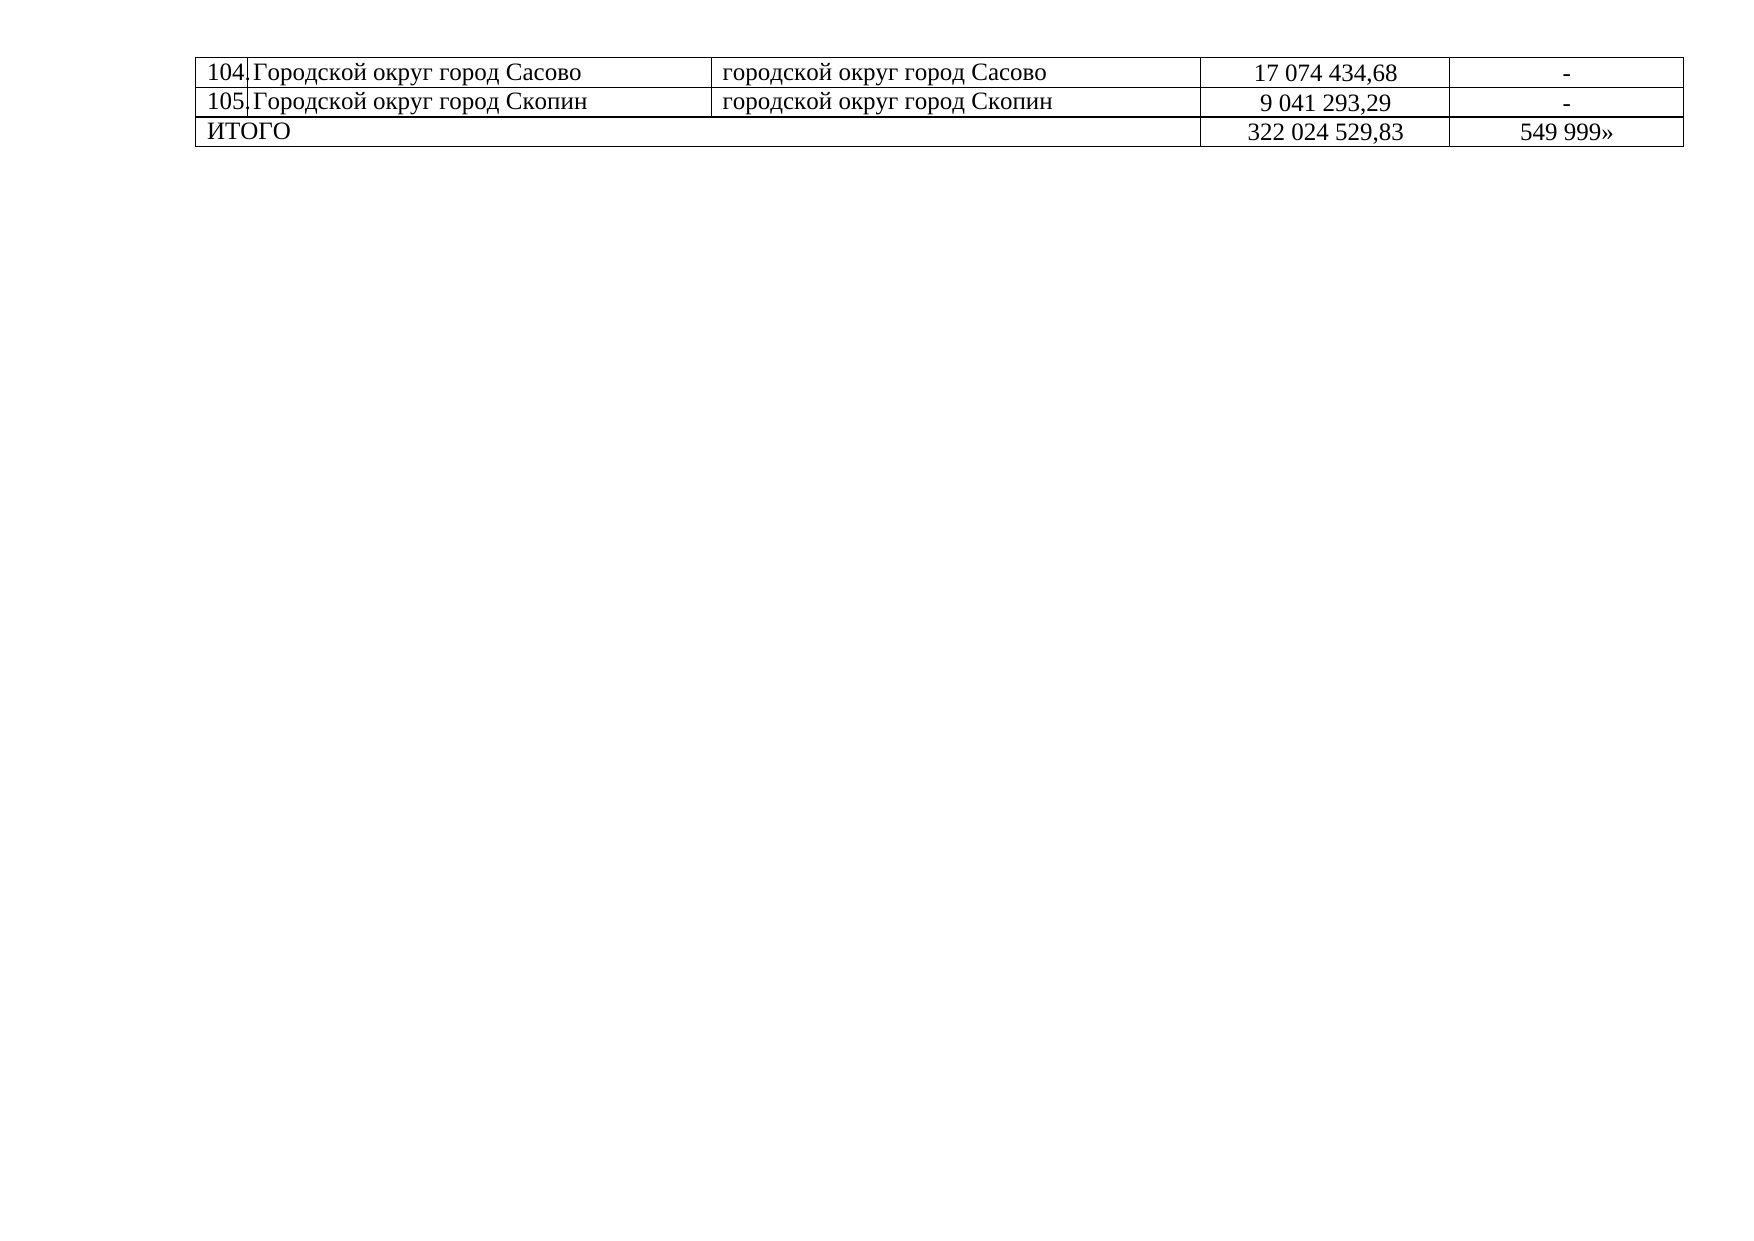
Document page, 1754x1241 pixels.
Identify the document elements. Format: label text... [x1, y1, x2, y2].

table_cell 322 024 529,83 [1201, 118, 1449, 146]
table_cell Городской округ город Сасово [248, 58, 711, 87]
table_cell городской округ город Сасово [712, 58, 1200, 87]
table_cell 17 074 434,68 [1201, 58, 1449, 87]
table_cell - [1450, 58, 1683, 87]
table_cell 549 999» [1450, 118, 1683, 146]
table_cell ИТОГО [196, 118, 1200, 146]
table_cell [196, 88, 247, 116]
table_cell [196, 58, 247, 87]
table_cell 9 041 293,29 [1201, 88, 1449, 116]
table_cell Городской округ город Скопин [248, 88, 711, 116]
table_cell - [1450, 88, 1683, 116]
table_cell городской округ город Скопин [712, 88, 1200, 116]
